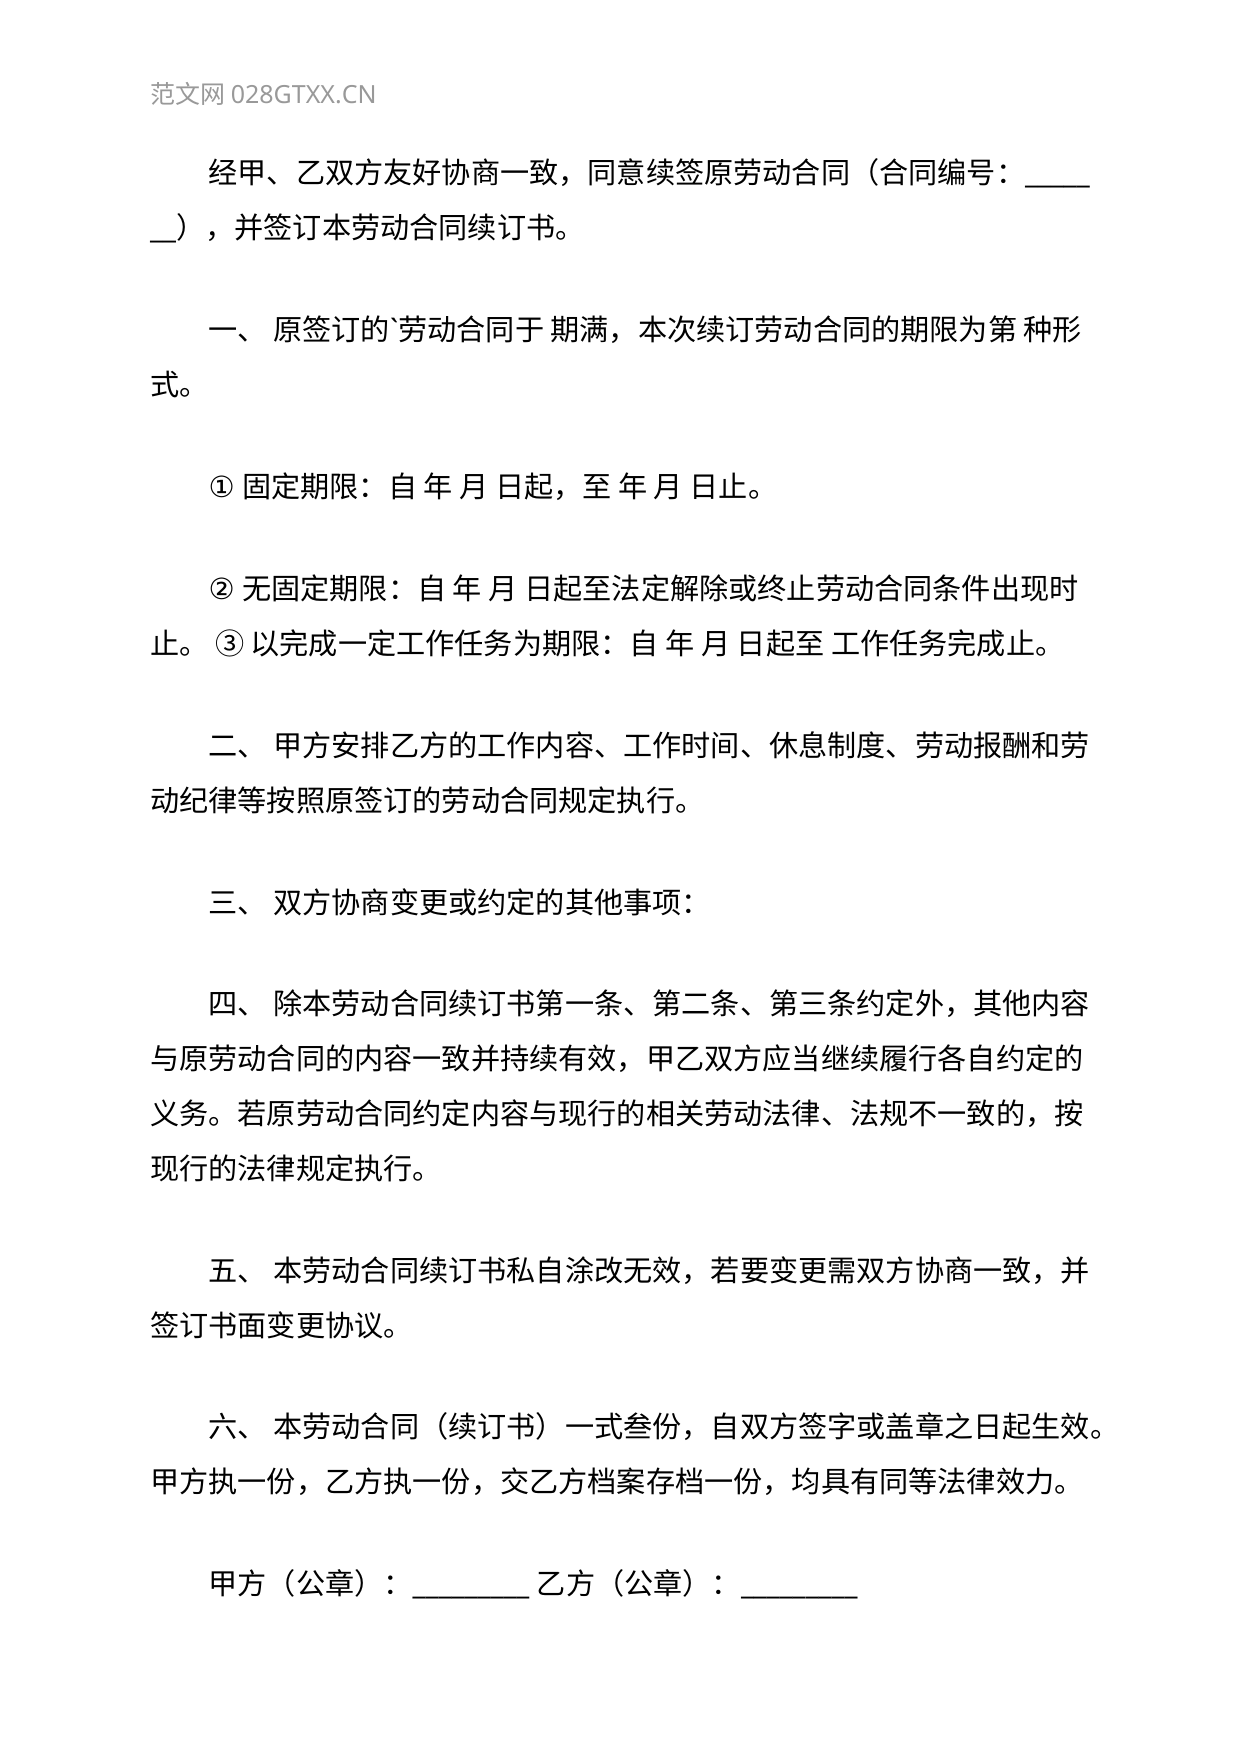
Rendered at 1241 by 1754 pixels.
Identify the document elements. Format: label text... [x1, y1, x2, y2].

text 经甲、乙双方友好协商一致，同意续签原劳动合同（合同编号：_______），并签订本劳动合同续订书。 [150, 150, 1090, 247]
text ① 固定期限：自 年 月 日起，至 年 月 日止。 [150, 464, 1090, 506]
text 二、 甲方安排乙方的工作内容、工作时间、休息制度、劳动报酬和劳动纪律等按照原签订的劳动合同规定执行。 [150, 722, 1090, 820]
text 一、 原签订的`劳动合同于 期满，本次续订劳动合同的期限为第 种形式。 [150, 307, 1090, 404]
text 五、 本劳动合同续订书私自涂改无效，若要变更需双方协商一致，并签订书面变更协议。 [150, 1247, 1090, 1344]
text ② 无固定期限：自 年 月 日起至法定解除或终止劳动合同条件出现时止。 ③ 以完成一定工作任务为期限：自 年 月 日起至 工作任务完成止。 [150, 566, 1090, 663]
text 四、 除本劳动合同续订书第一条、第二条、第三条约定外，其他内容与原劳动合同的内容一致并持续有效，甲乙双方应当继续履行各自约定的义务。若原劳动合同约定内容与现行的相关劳动法律、法规不一致的，按现行的法律规定执行。 [150, 981, 1090, 1188]
text 六、 本劳动合同（续订书）一式叁份，自双方签字或盖章之日起生效。甲方执一份，乙方执一份，交乙方档案存档一份，均具有同等法律效力。 [150, 1404, 1090, 1501]
text 三、 双方协商变更或约定的其他事项： [150, 879, 1090, 921]
text 甲方（公章）：_________ 乙方（公章）：_________ [150, 1561, 1090, 1603]
